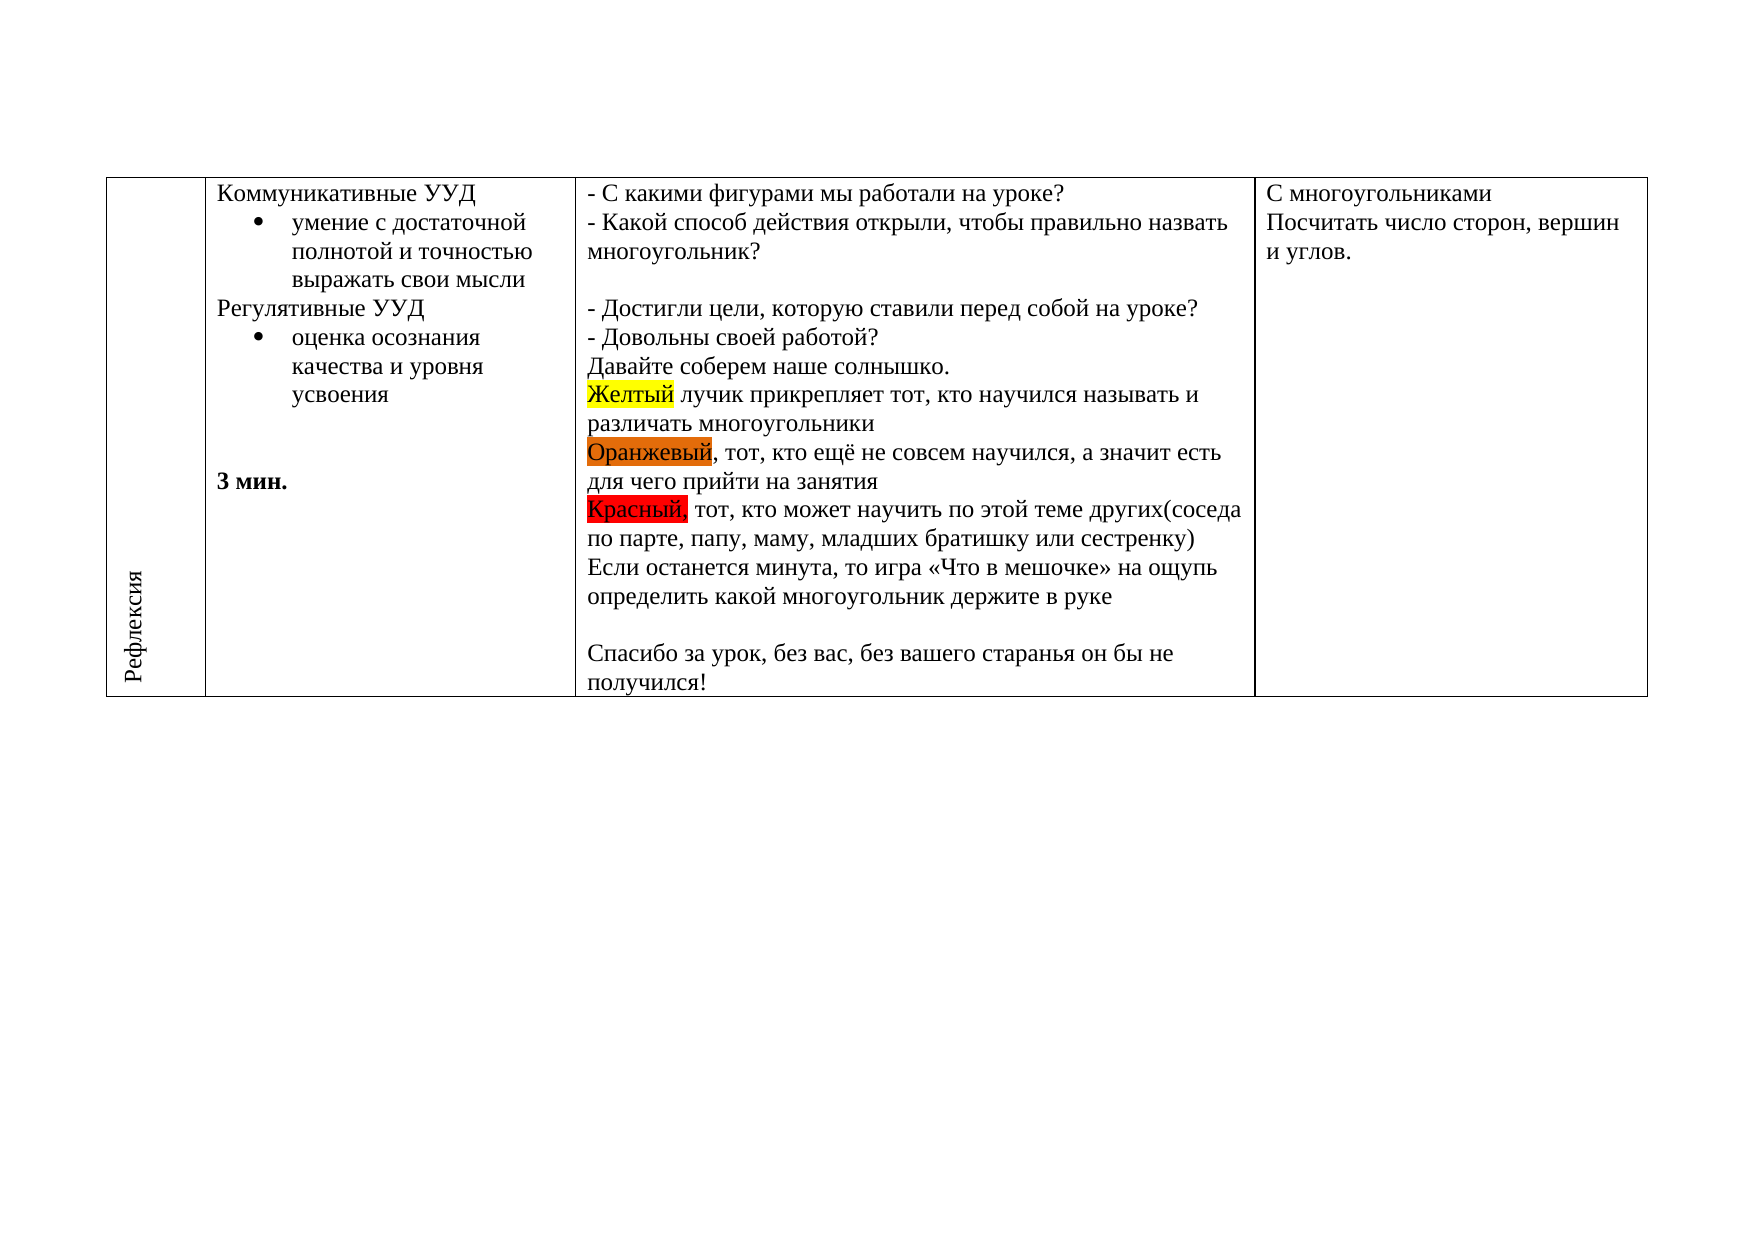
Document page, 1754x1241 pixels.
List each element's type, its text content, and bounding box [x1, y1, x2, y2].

table_cell Коммуникативные УУД умение с достаточной полнотой и точностью выражать свои мысли Регулятивные УУД оценка осознания качества и уровня усвоения 3 мин. [206, 178, 575, 696]
table_cell - С какими фигурами мы работали на уроке? - Какой способ действия открыли, чтобы правильно назвать многоугольник? - Достигли цели, которую ставили перед собой на уроке? - Довольны своей работой? Давайте соберем наше солнышко. Желтый лучик прикрепляет тот, кто научился называть и различать многоугольники Оранжевый, тот, кто ещё не совсем научился, а значит есть для чего прийти на занятия Красный, тот, кто может научить по этой теме других(соседа по парте, папу, маму, младших братишку или сестренку) Если останется минута, то игра «Что в мешочке» на ощупь определить какой многоугольник держите в руке Спасибо за урок, без вас, без вашего старанья он бы не получился! [576, 178, 1254, 696]
table_cell Рефлексия [107, 178, 205, 696]
table_cell С многоугольниками Посчитать число сторон, вершин и углов. [1256, 178, 1647, 696]
